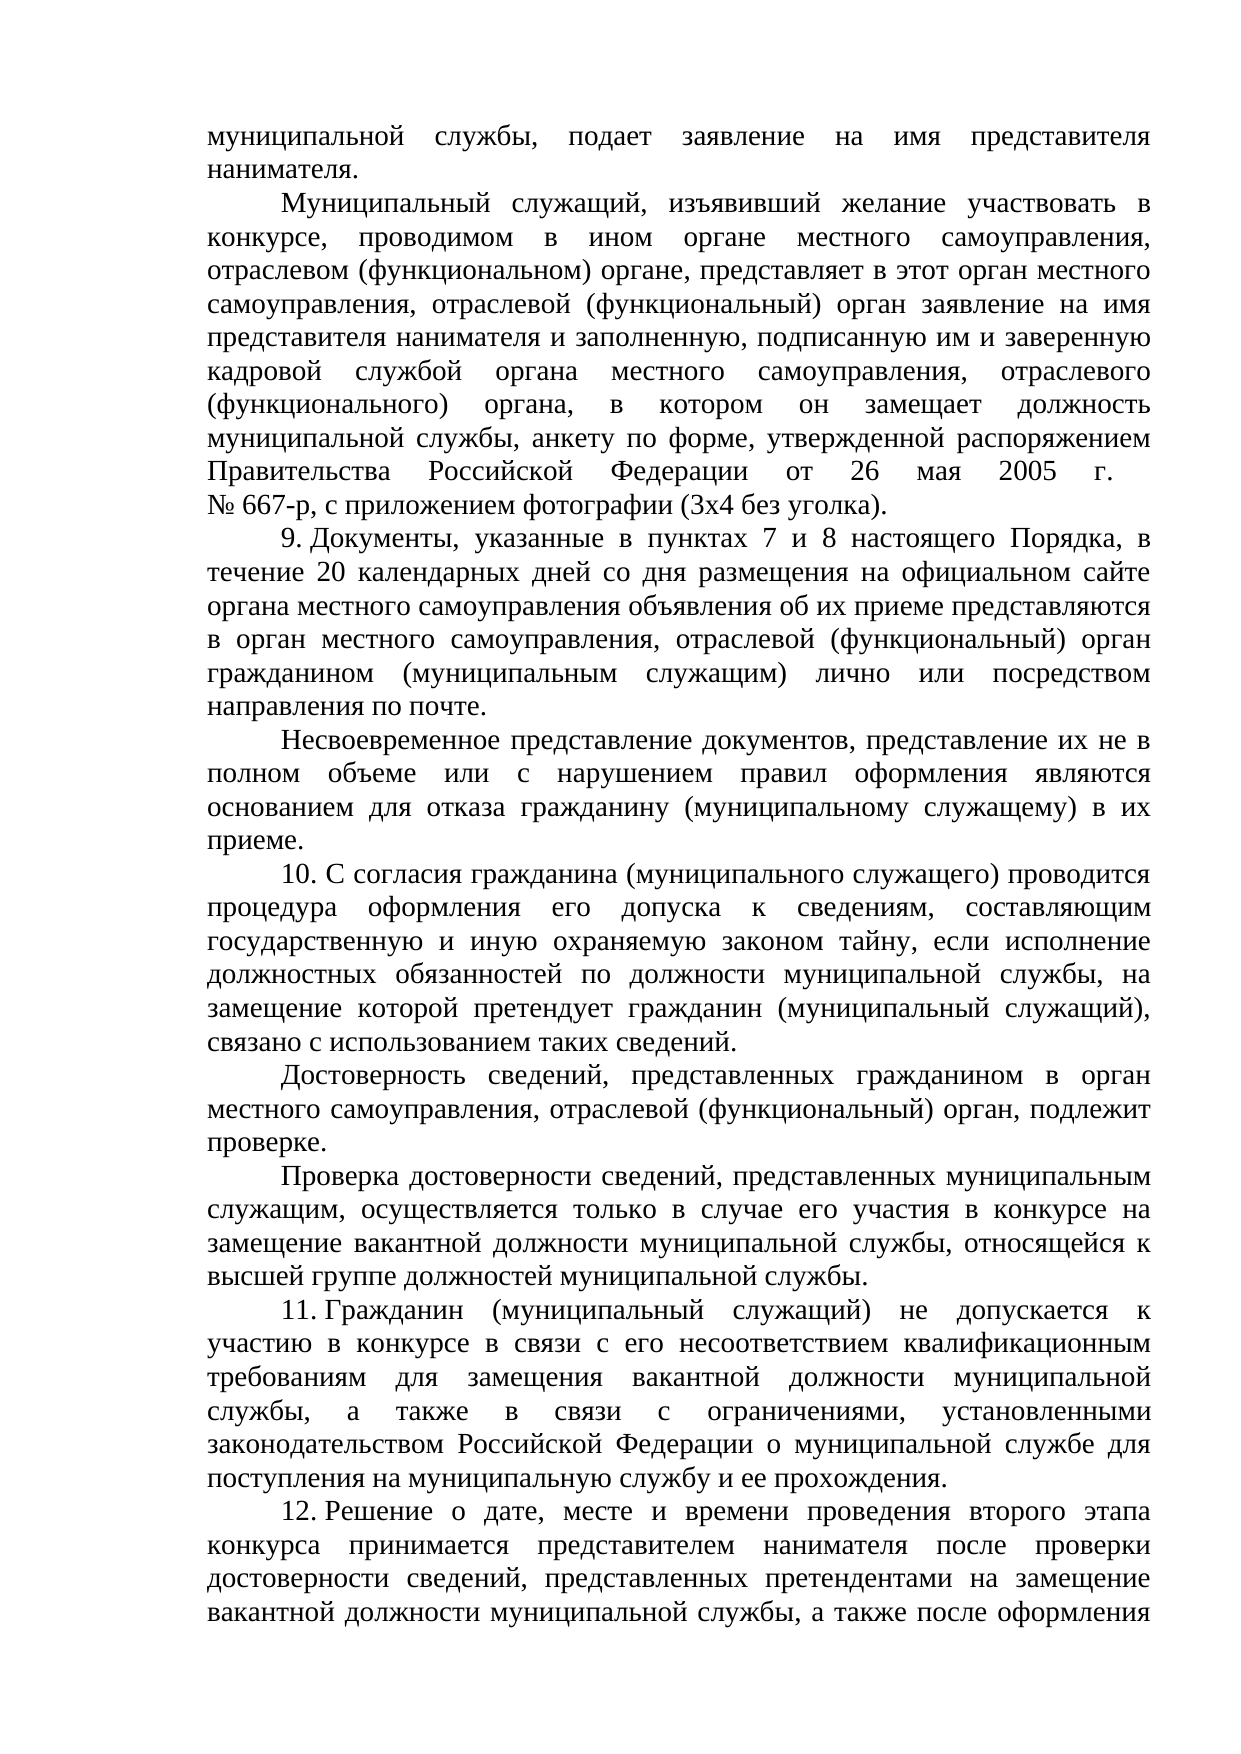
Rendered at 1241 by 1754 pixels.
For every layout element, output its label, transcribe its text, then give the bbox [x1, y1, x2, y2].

text 11. Гражданин (муниципальный служащий) не допускается к участию в конкурсе в связи с его несоответствием квалификационным требованиям для замещения вакантной должности муниципальной службы, а также в связи с ограничениями, установленными законодательством Российской Федерации о муниципальной службе для поступления на муниципальную службу и ее прохождения. [207, 1292, 1152, 1493]
text 10. С согласия гражданина (муниципального служащего) проводится процедура оформления его допуска к сведениям, составляющим государственную и иную охраняемую законом тайну, если исполнение должностных обязанностей по должности муниципальной службы, на замещение которой претендует гражданин (муниципальный служащий), связано с использованием таких сведений. [207, 856, 1152, 1057]
text Достоверность сведений, представленных гражданином в орган местного самоуправления, отраслевой (функциональный) орган, подлежит проверке. [207, 1057, 1152, 1158]
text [207, 118, 1152, 185]
text Муниципальный служащий, изъявивший желание участвовать в конкурсе, проводимом в ином органе местного самоуправления, отраслевом (функциональном) органе, представляет в этот орган местного самоуправления, отраслевой (функциональный) орган заявление на имя представителя нанимателя и заполненную, подписанную им и заверенную кадровой службой органа местного самоуправления, отраслевого (функционального) органа, в котором он замещает должность муниципальной службы, анкету по форме, утвержденной распоряжением Правительства Российской Федерации от 26 мая 2005 г. № 667-р, с приложением фотографии (3х4 без уголка). [207, 185, 1152, 521]
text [207, 1493, 1152, 1627]
text Проверка достоверности сведений, представленных муниципальным служащим, осуществляется только в случае его участия в конкурсе на замещение вакантной должности муниципальной службы, относящейся к высшей группе должностей муниципальной службы. [207, 1158, 1152, 1292]
text 9. Документы, указанные в пунктах 7 и 8 настоящего Порядка, в течение 20 календарных дней со дня размещения на официальном сайте органа местного самоуправления объявления об их приеме представляются в орган местного самоуправления, отраслевой (функциональный) орган гражданином (муниципальным служащим) лично или посредством направления по почте. [207, 521, 1152, 722]
text Несвоевременное представление документов, представление их не в полном объеме или с нарушением правил оформления являются основанием для отказа гражданину (муниципальному служащему) в их приеме. [207, 722, 1152, 856]
